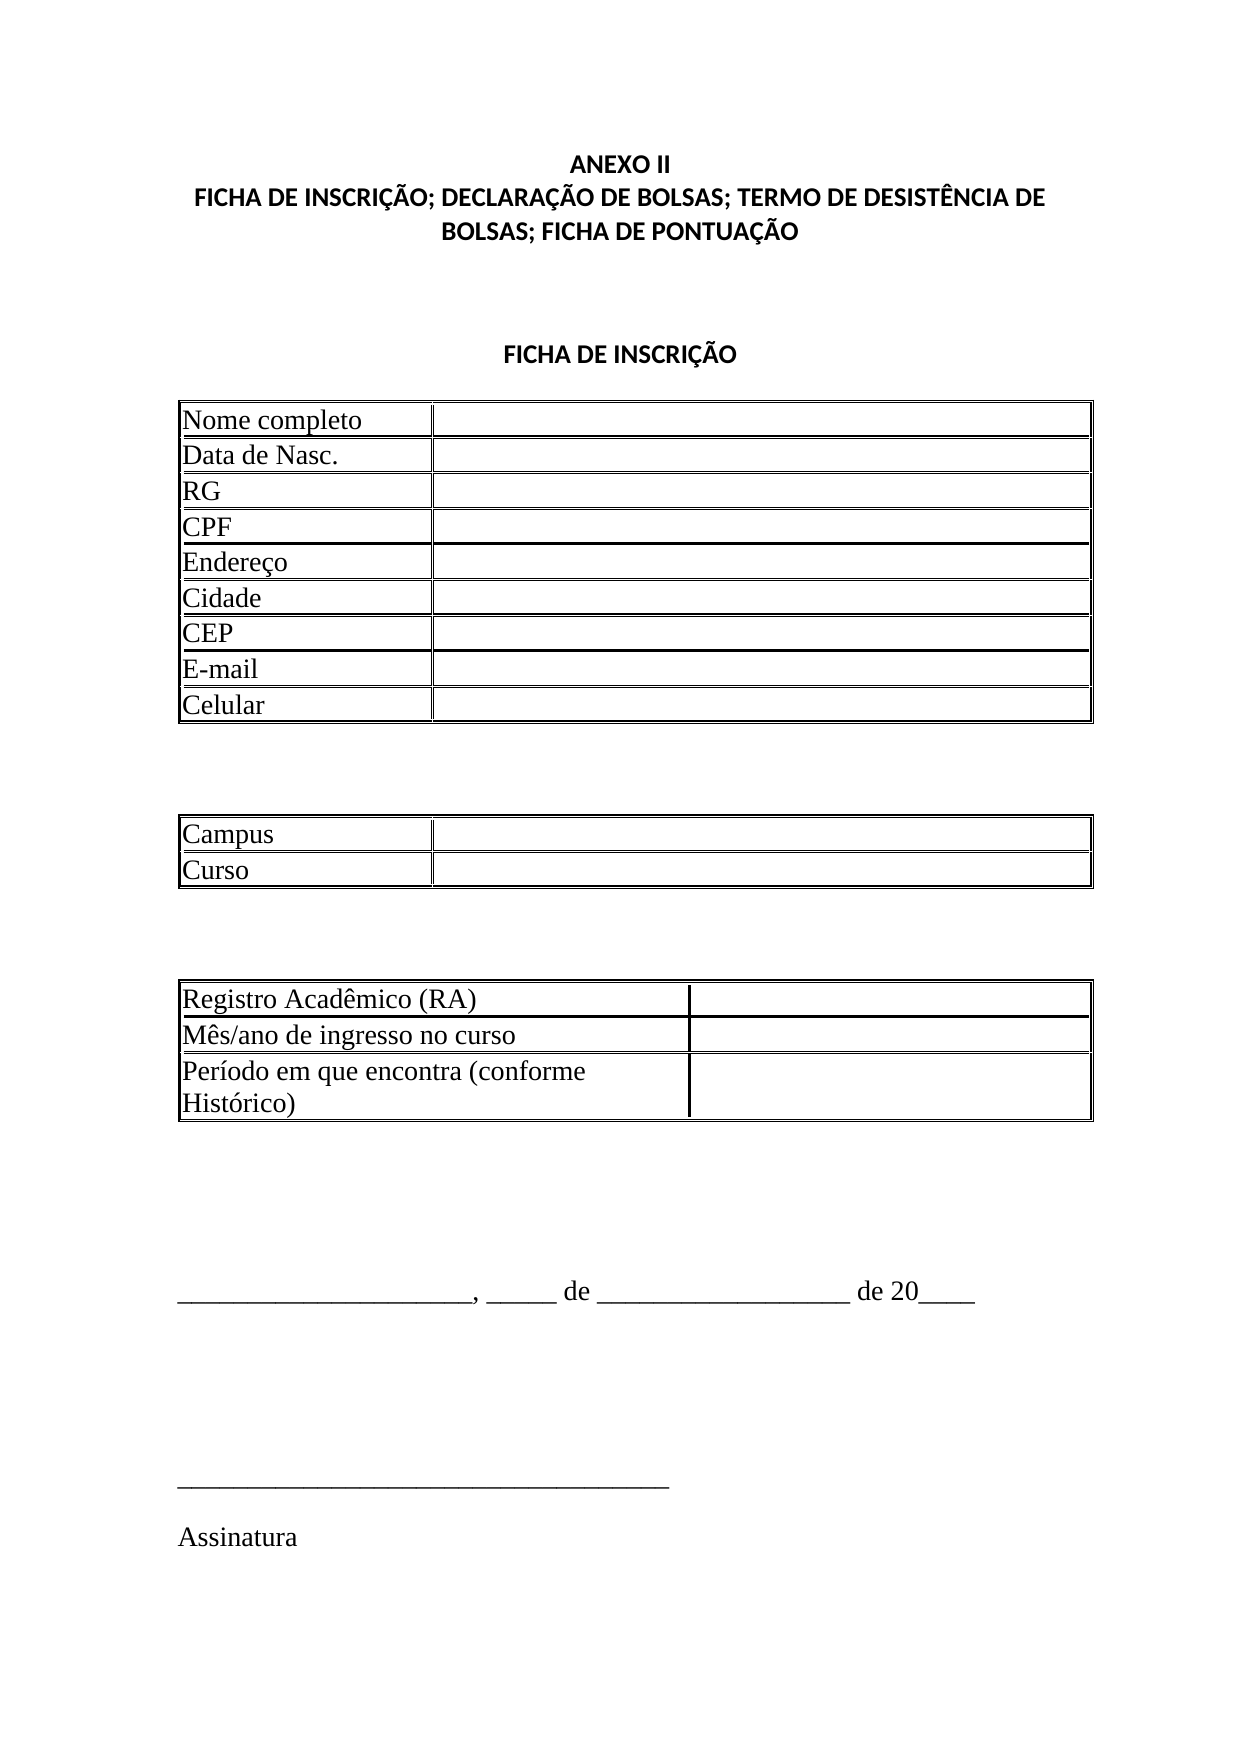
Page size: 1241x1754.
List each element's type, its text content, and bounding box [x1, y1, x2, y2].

table_header Registro Acadêmico (RA) [181, 983, 689, 1015]
table_cell [433, 850, 1092, 885]
table_cell Data de Nasc. [181, 435, 431, 471]
table_header Campus [181, 818, 432, 850]
table_cell [689, 1051, 1092, 1119]
text ANEXO II FICHA DE INSCRIÇÃO; DECLARAÇÃO DE BOLSAS; TERMO DE DESISTÊNCIA DE BOLSAS; FICHA DE PONTUAÇÃO [177, 148, 1063, 247]
table_cell [691, 1015, 1090, 1051]
table_cell CEP [181, 613, 431, 649]
table_header Nome completo [181, 403, 432, 435]
table_header [689, 983, 1090, 1015]
table_cell Endereço [181, 542, 431, 578]
table_cell [434, 613, 1091, 649]
text ___________________________________ [177, 1459, 1063, 1491]
table_cell Curso [180, 850, 432, 885]
table_cell [433, 685, 1091, 720]
table_cell [434, 506, 1091, 542]
text FICHA DE INSCRIÇÃO [177, 337, 1063, 370]
table_cell [434, 649, 1090, 684]
table_cell [433, 578, 1092, 613]
table_cell Período em que encontra (conforme Histórico) [180, 1051, 689, 1119]
table_cell Mês/ano de ingresso no curso [181, 1015, 688, 1051]
table_cell RG [180, 471, 432, 506]
text _____________________, _____ de __________________ de 20____ [177, 1274, 1063, 1307]
table_cell [433, 471, 1092, 506]
table_cell E-mail [181, 649, 431, 684]
text Assinatura [177, 1520, 1063, 1553]
table_header [433, 818, 1090, 850]
table_header [433, 403, 1090, 435]
table_cell Cidade [180, 578, 432, 613]
table_cell [434, 542, 1090, 578]
table_cell [434, 435, 1091, 471]
table_cell CPF [181, 506, 431, 542]
table_cell Celular [181, 685, 432, 720]
